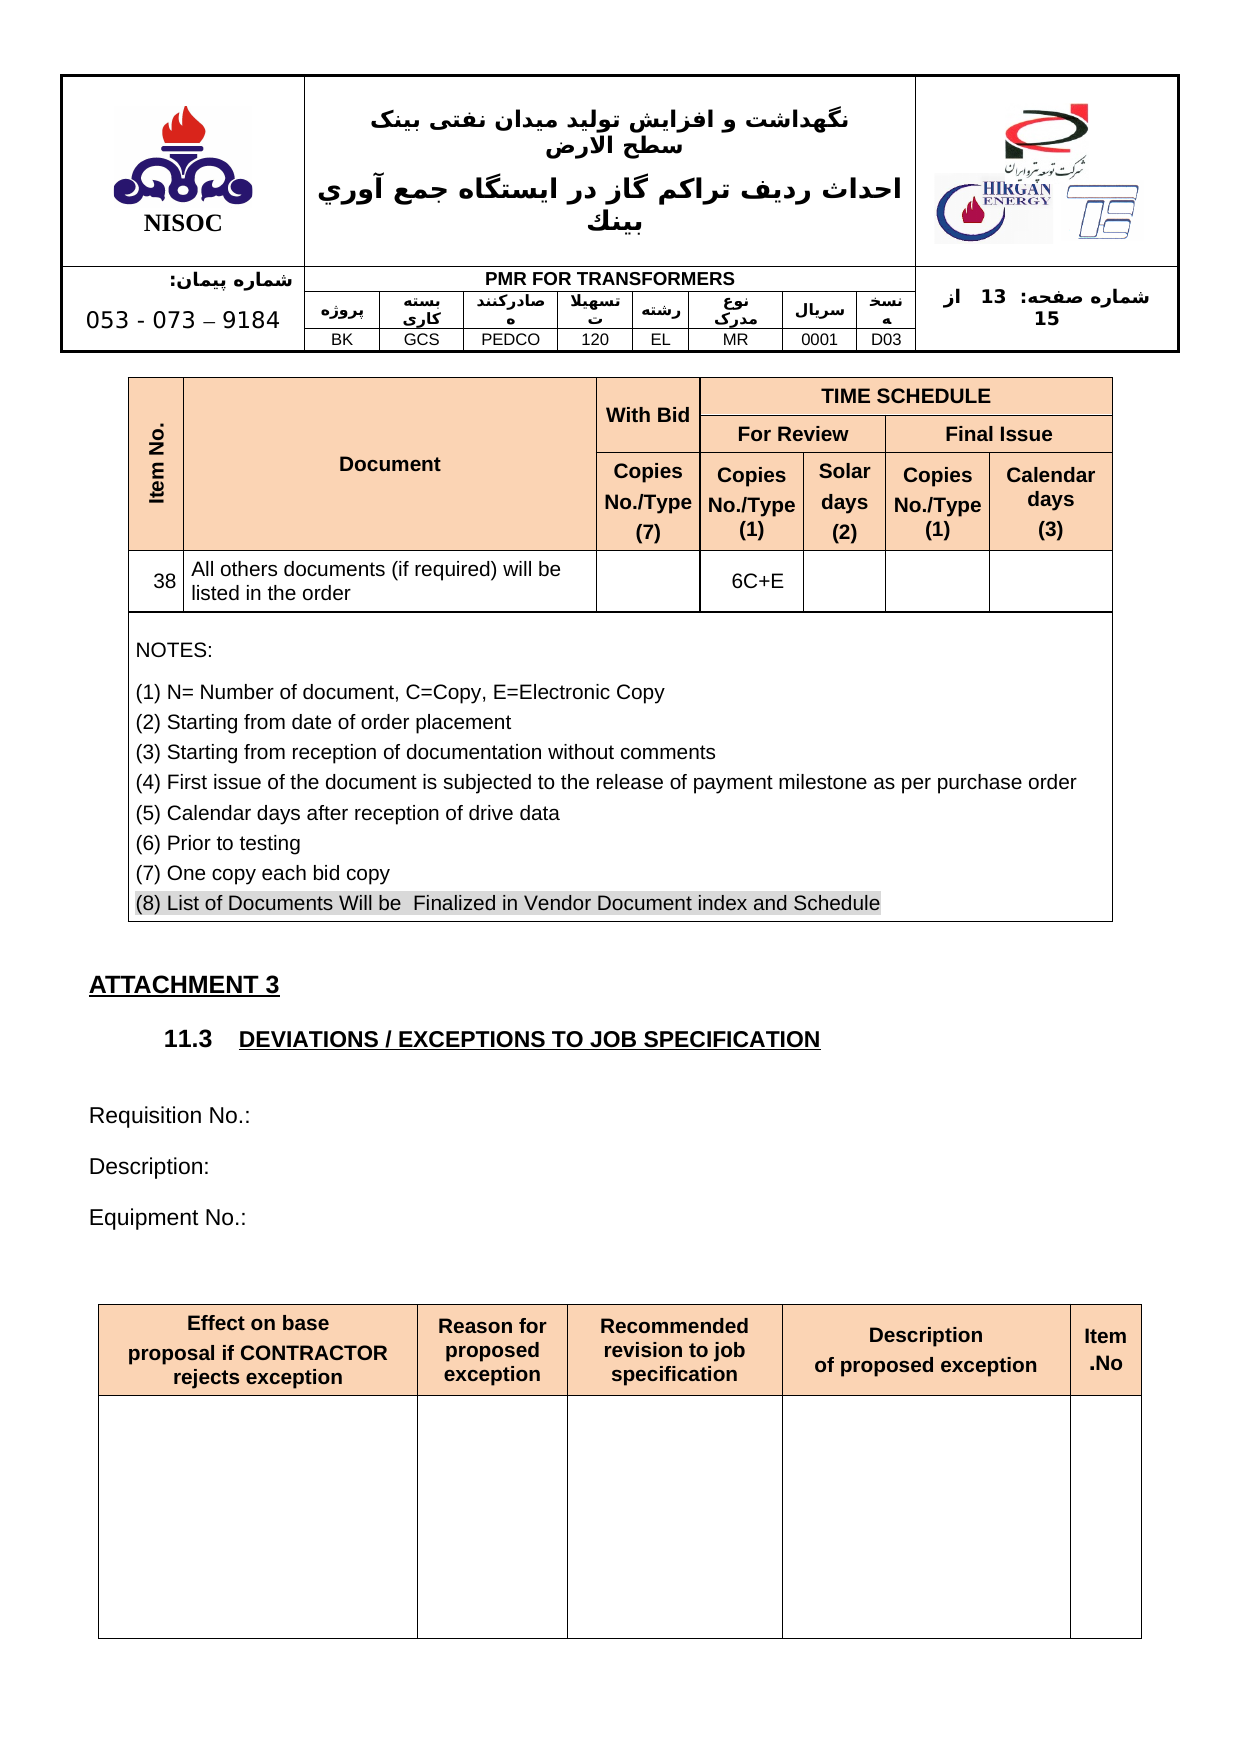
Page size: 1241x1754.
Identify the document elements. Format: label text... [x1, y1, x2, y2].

text Description: [89, 1153, 1152, 1179]
table_cell All others documents (if required) will be listed in the order [184, 551, 596, 611]
table_cell [418, 1396, 567, 1638]
table_cell For Review [701, 416, 885, 452]
table_cell [1071, 1396, 1141, 1638]
table_cell Copies No./Type (1) [701, 453, 803, 550]
table_cell Final Issue [886, 416, 1112, 452]
subtitle DEVIATIONS / EXCEPTIONS TO JOB SPECIFICATION [164, 1024, 1152, 1053]
subtitle ATTACHMENT 3 [89, 970, 1152, 999]
table_header Description of proposed exception [783, 1305, 1070, 1395]
table_header Effect on base proposal if CONTRACTOR rejects exception [99, 1305, 417, 1395]
text Requisition No.: [89, 1102, 1152, 1128]
table_header Recommended revision to job specification [568, 1305, 782, 1395]
table_cell NOTES: (1) N= Number of document, C=Copy, E=Electronic Copy (2) Starting from date of order placement (3) Starting from reception of documentation without comments (4) First issue of the document is subjected to the release of payment milestone as per purchase order (5) Calendar days after reception of drive data (6) Prior to testing (7) One copy each bid copy (8) List of Documents Will be Finalized in Vendor Document index and Schedule [129, 613, 1112, 921]
table_cell [99, 1396, 417, 1638]
table_header Item No. [129, 378, 183, 550]
picture [934, 103, 1089, 244]
table_cell Copies No./Type (1) [886, 453, 989, 550]
table_cell Calendar days (3) [990, 453, 1112, 550]
table_header Document [184, 378, 596, 550]
table_cell [568, 1396, 782, 1638]
table_header With Bid [597, 378, 699, 452]
table_header Item No. [1071, 1305, 1141, 1395]
table_cell [597, 551, 699, 611]
table_cell Copies No./Type (7) [597, 453, 699, 550]
text Equipment No.: [89, 1204, 1152, 1230]
table_cell [129, 551, 183, 611]
table_cell Solar days (2) [804, 453, 885, 550]
table_cell [990, 551, 1112, 611]
table_cell 6C+E [701, 551, 803, 611]
table_cell [804, 551, 885, 611]
picture [113, 106, 253, 208]
table_cell [886, 551, 989, 611]
table_cell [783, 1396, 1070, 1638]
table_header Reason for proposed exception [418, 1305, 567, 1395]
table_header TIME SCHEDULE [701, 378, 1112, 414]
